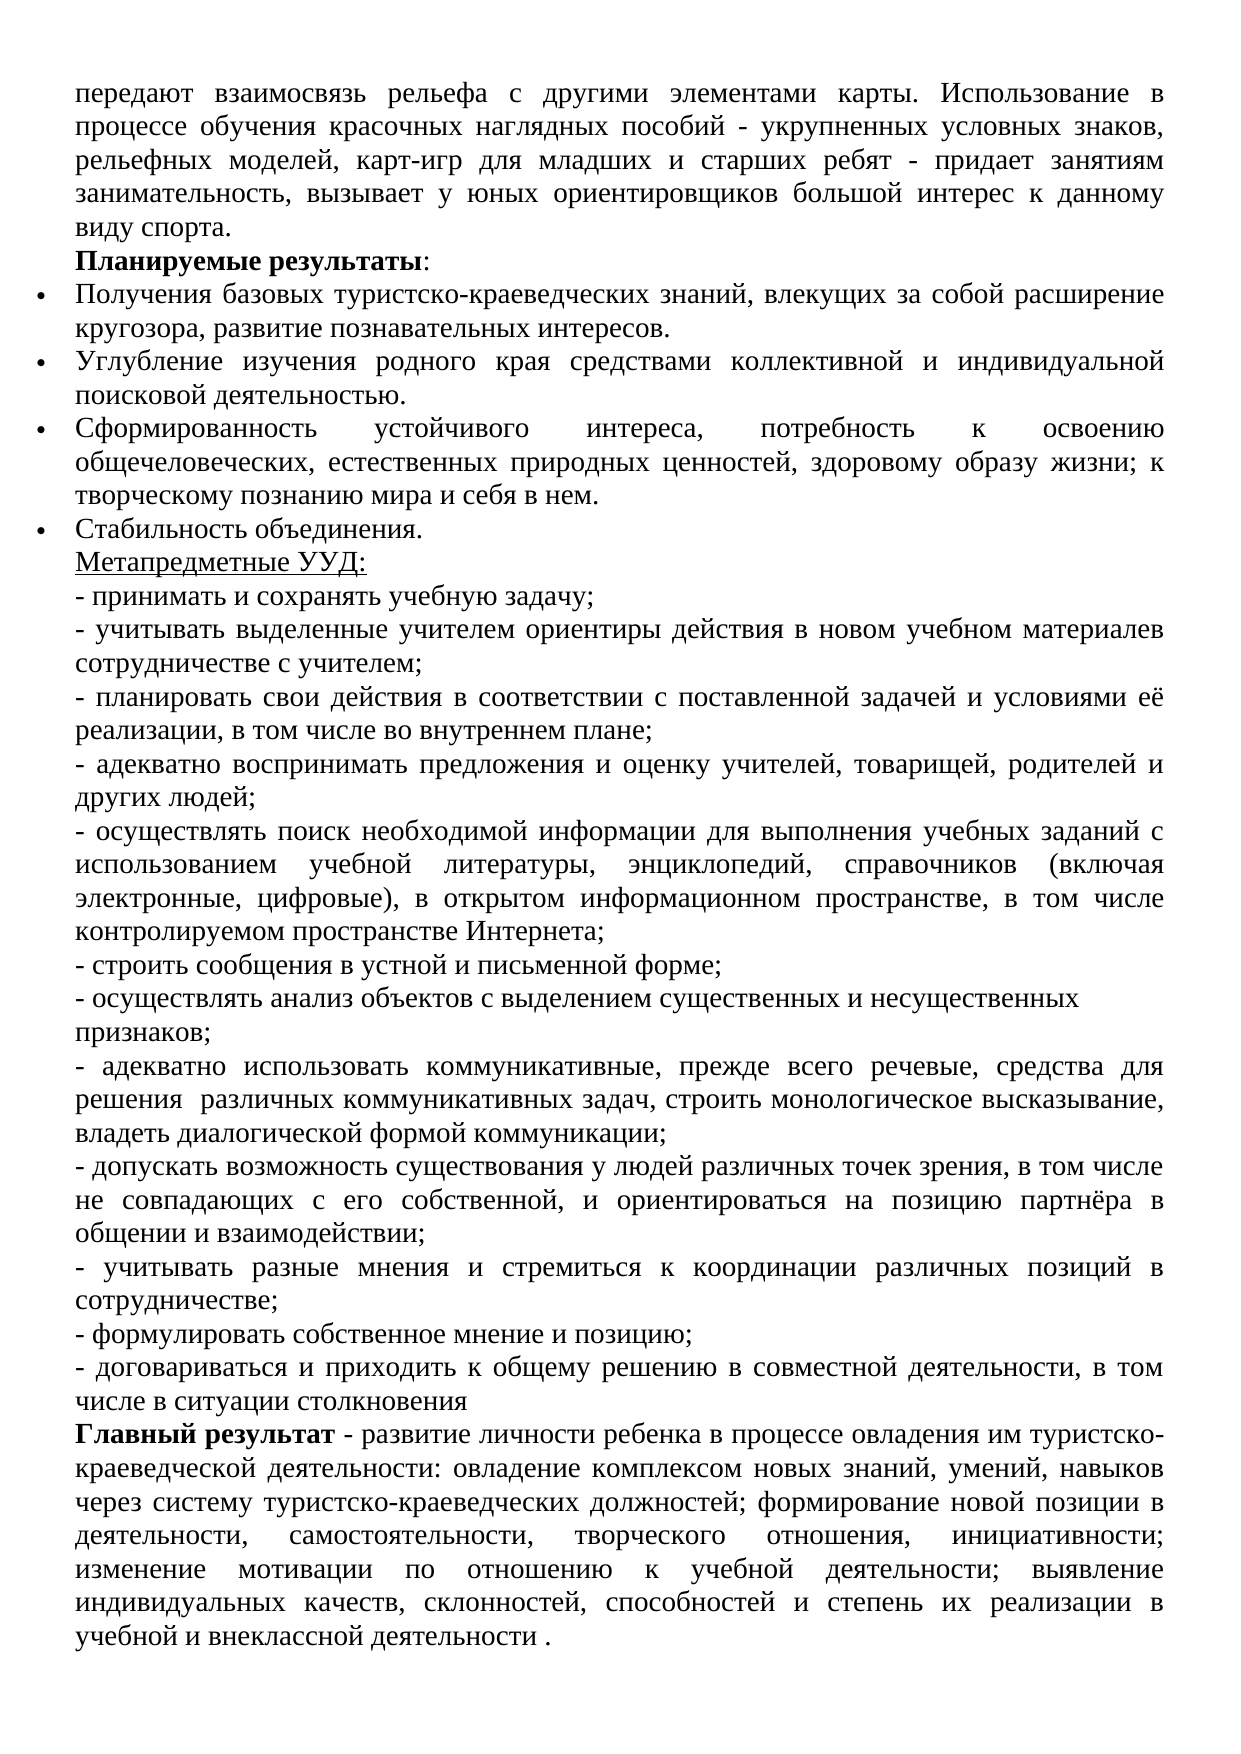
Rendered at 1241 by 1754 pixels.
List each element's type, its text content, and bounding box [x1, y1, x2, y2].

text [75, 75, 1165, 243]
text - осуществлять поиск необходимой информации для выполнения учебных заданий с использованием учебной литературы, энциклопедий, справочников (включая электронные, цифровые), в открытом информационном пространстве, в том числе контролируемом пространстве Интернета; [75, 813, 1165, 947]
list Стабильность объединения. [37, 511, 1165, 544]
text - учитывать выделенные учителем ориентиры действия в новом учебном материалев сотрудничестве с учителем; [75, 612, 1165, 679]
text - осуществлять анализ объектов с выделением существенных и несущественных [75, 981, 1165, 1014]
list Сформированность устойчивого интереса, потребность к освоению общечеловеческих, естественных природных ценностей, здоровому образу жизни; к творческому познанию мира и себя в нем. [37, 410, 1165, 511]
text - строить сообщения в устной и письменной форме; [75, 947, 1165, 981]
text Метапредметные УУД: [75, 544, 1165, 578]
text - формулировать собственное мнение и позицию; [75, 1316, 1165, 1349]
text Планируемые результаты: [75, 243, 1165, 276]
text Главный результат - развитие личности ребенка в процессе овладения им туристско-краеведческой деятельности: овладение комплексом новых знаний, умений, навыков через систему туристско-краеведческих должностей; формирование новой позиции в деятельности, самостоятельности, творческого отношения, инициативности; изменение мотивации по отношению к учебной деятельности; выявление индивидуальных качеств, склонностей, способностей и степень их реализации в учебной и внеклассной деятельности . [75, 1417, 1165, 1651]
text - планировать свои действия в соответствии с поставленной задачей и условиями её реализации, в том числе во внутреннем плане; [75, 679, 1165, 746]
list Углубление изучения родного края средствами коллективной и индивидуальной поисковой деятельностью. [37, 343, 1165, 410]
text - договариваться и приходить к общему решению в совместной деятельности, в том числе в ситуации столкновения [75, 1349, 1165, 1417]
text - адекватно использовать коммуникативные, прежде всего речевые, средства для решения различных коммуникативных задач, строить монологическое высказывание, владеть диалогической формой коммуникации; [75, 1048, 1165, 1148]
text - принимать и сохранять учебную задачу; [75, 578, 1165, 612]
text - учитывать разные мнения и стремиться к координации различных позиций в сотрудничестве; [75, 1249, 1165, 1316]
list Получения базовых туристско-краеведческих знаний, влекущих за собой расширение кругозора, развитие познавательных интересов. [37, 276, 1165, 343]
text - адекватно воспринимать предложения и оценку учителей, товарищей, родителей и других людей; [75, 746, 1165, 813]
text признаков; [75, 1014, 1165, 1048]
text - допускать возможность существования у людей различных точек зрения, в том числе не совпадающих с его собственной, и ориентироваться на позицию партнёра в общении и взаимодействии; [75, 1148, 1165, 1249]
